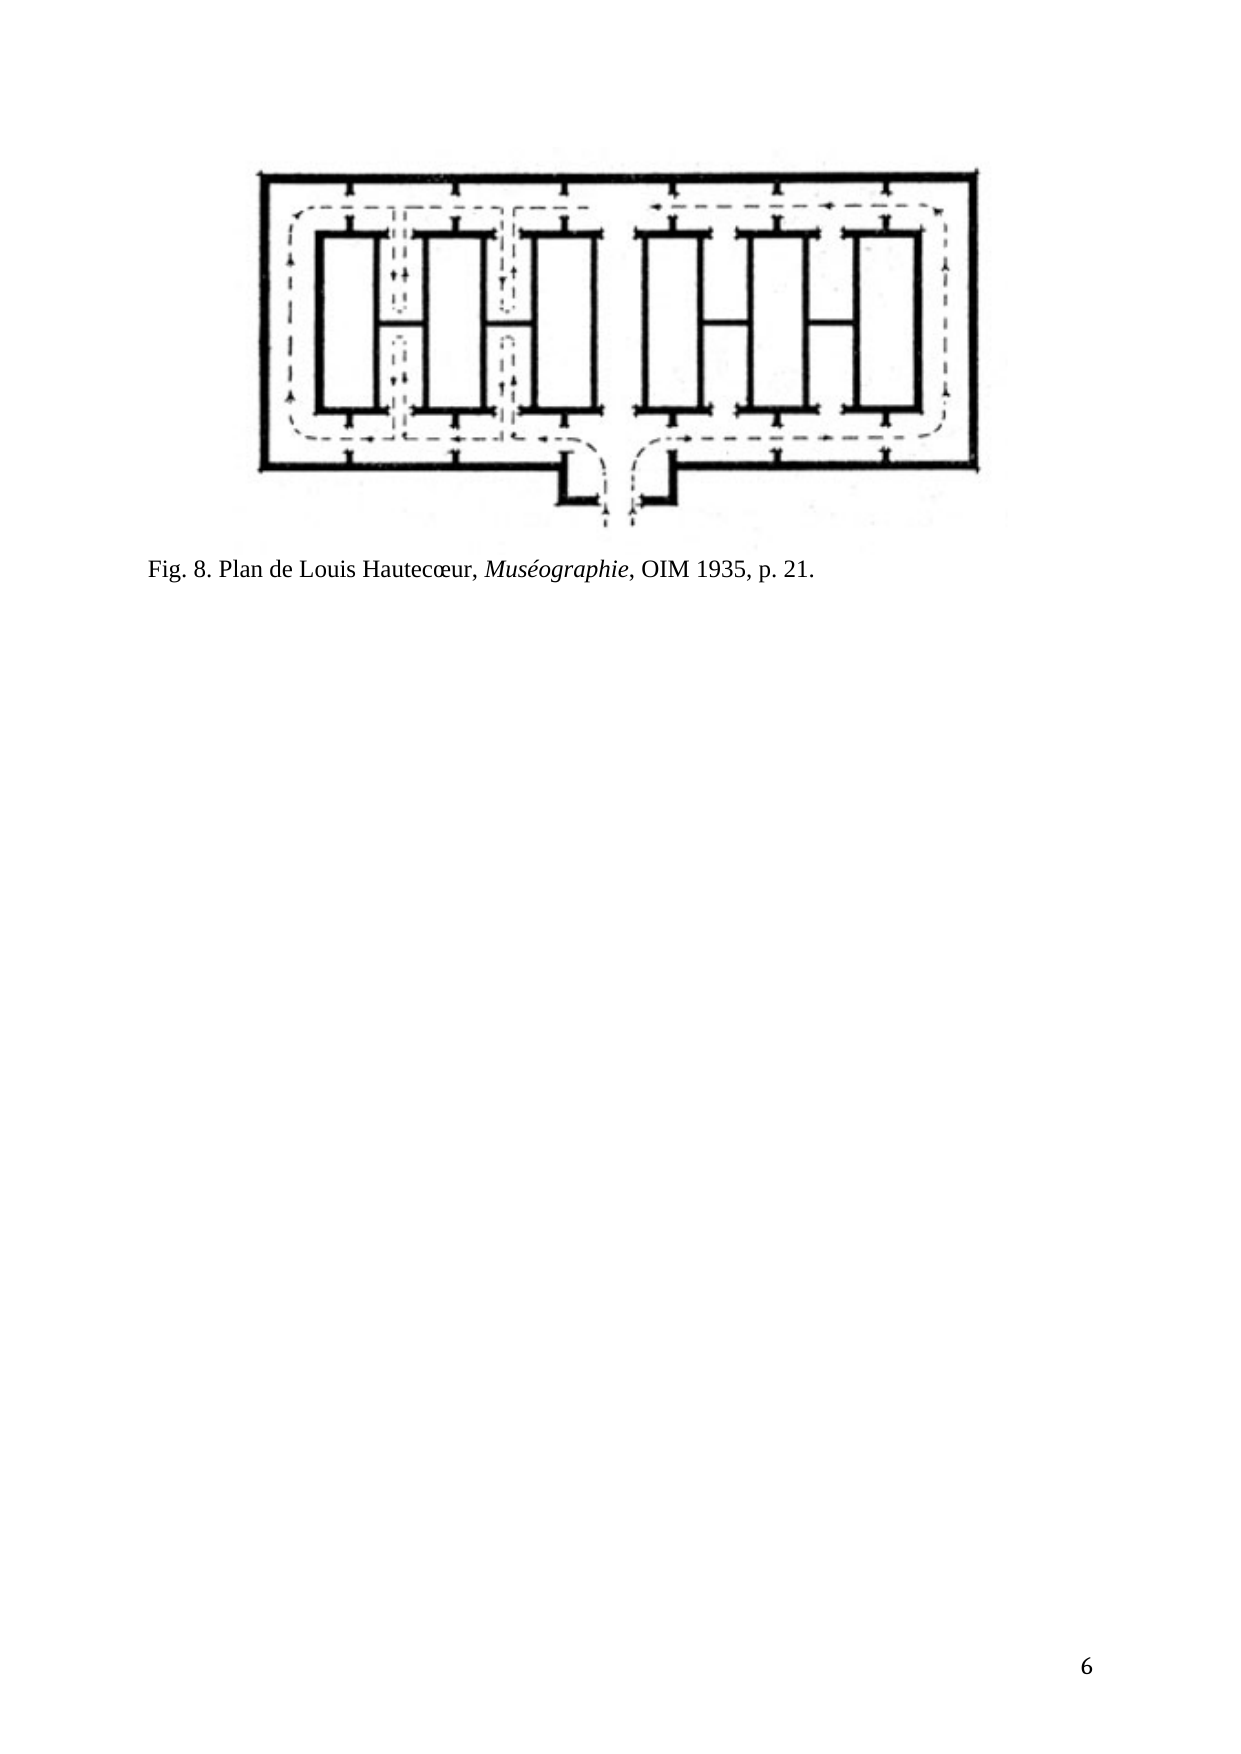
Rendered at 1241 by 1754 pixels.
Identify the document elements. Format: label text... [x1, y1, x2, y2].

picture [232, 147, 1008, 555]
text Fig. 8. Plan de Louis Hautecœur, Muséographie, OIM 1935, p. 21. [148, 554, 1093, 583]
